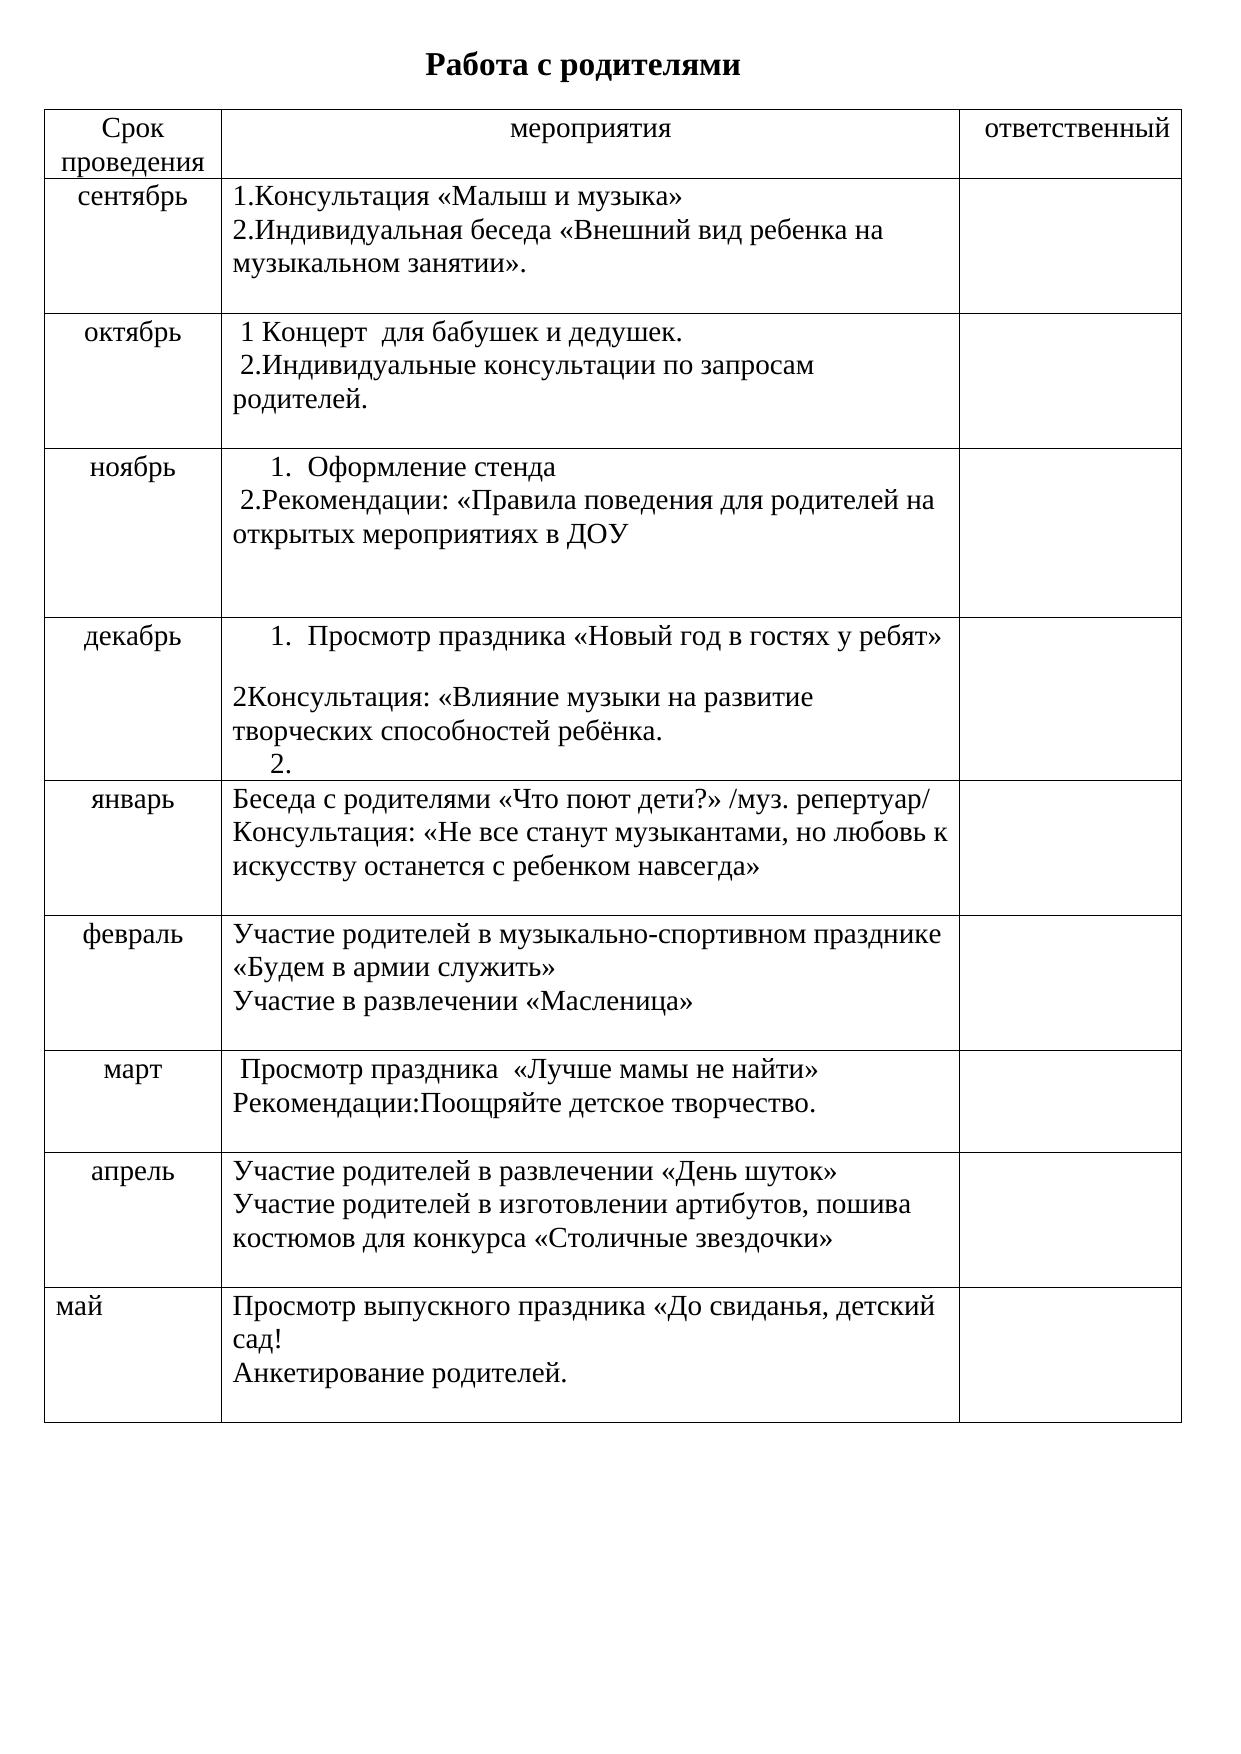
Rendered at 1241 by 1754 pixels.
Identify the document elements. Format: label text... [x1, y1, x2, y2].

table_cell Просмотр выпускного праздника «До свиданья, детский сад! Анкетирование родителей. [222, 1288, 959, 1422]
table_cell сентябрь [45, 179, 221, 313]
table_cell май [45, 1288, 221, 1422]
table_cell [960, 449, 1181, 617]
table_header Срок проведения [45, 110, 221, 177]
table_cell Участие родителей в развлечении «День шуток» Участие родителей в изготовлении артибутов, пошива костюмов для конкурса «Столичные звездочки» [222, 1153, 959, 1287]
text Работа с родителями [177, 44, 1152, 83]
table_header ответственный [960, 110, 1181, 177]
table_cell Участие родителей в музыкально-спортивном празднике «Будем в армии служить» Участие в развлечении «Масленица» [222, 916, 959, 1050]
table_cell декабрь [45, 618, 221, 780]
table_cell [960, 1288, 1181, 1422]
table_cell Беседа с родителями «Что поют дети?» /муз. репертуар/ Консультация: «Не все станут музыкантами, но любовь к искусству останется с ребенком навсегда» [222, 781, 959, 915]
table_cell февраль [45, 916, 221, 1050]
table_cell [960, 179, 1181, 313]
table_cell [960, 1153, 1181, 1287]
table_cell 1.Консультация «Малыш и музыка» 2.Индивидуальная беседа «Внешний вид ребенка на музыкальном занятии». [222, 179, 959, 313]
table_cell Оформление стенда 2.Рекомендации: «Правила поведения для родителей на открытых мероприятиях в ДОУ [222, 449, 959, 617]
table_cell Просмотр праздника «Новый год в гостях у ребят» 2Консультация: «Влияние музыки на развитие творческих способностей ребёнка. [222, 618, 959, 780]
table_cell март [45, 1051, 221, 1152]
table_cell январь [45, 781, 221, 915]
table_header мероприятия [222, 110, 959, 177]
table_cell [960, 781, 1181, 915]
table_cell [960, 1051, 1181, 1152]
table_cell Просмотр праздника «Лучше мамы не найти» Рекомендации:Поощряйте детское творчество. [222, 1051, 959, 1152]
table_cell [960, 916, 1181, 1050]
table_cell [960, 618, 1181, 780]
table_cell 1 Концерт для бабушек и дедушек. 2.Индивидуальные консультации по запросам родителей. [222, 314, 959, 448]
table_cell [960, 314, 1181, 448]
table_cell октябрь [45, 314, 221, 448]
table_cell апрель [45, 1153, 221, 1287]
table_cell ноябрь [45, 449, 221, 617]
